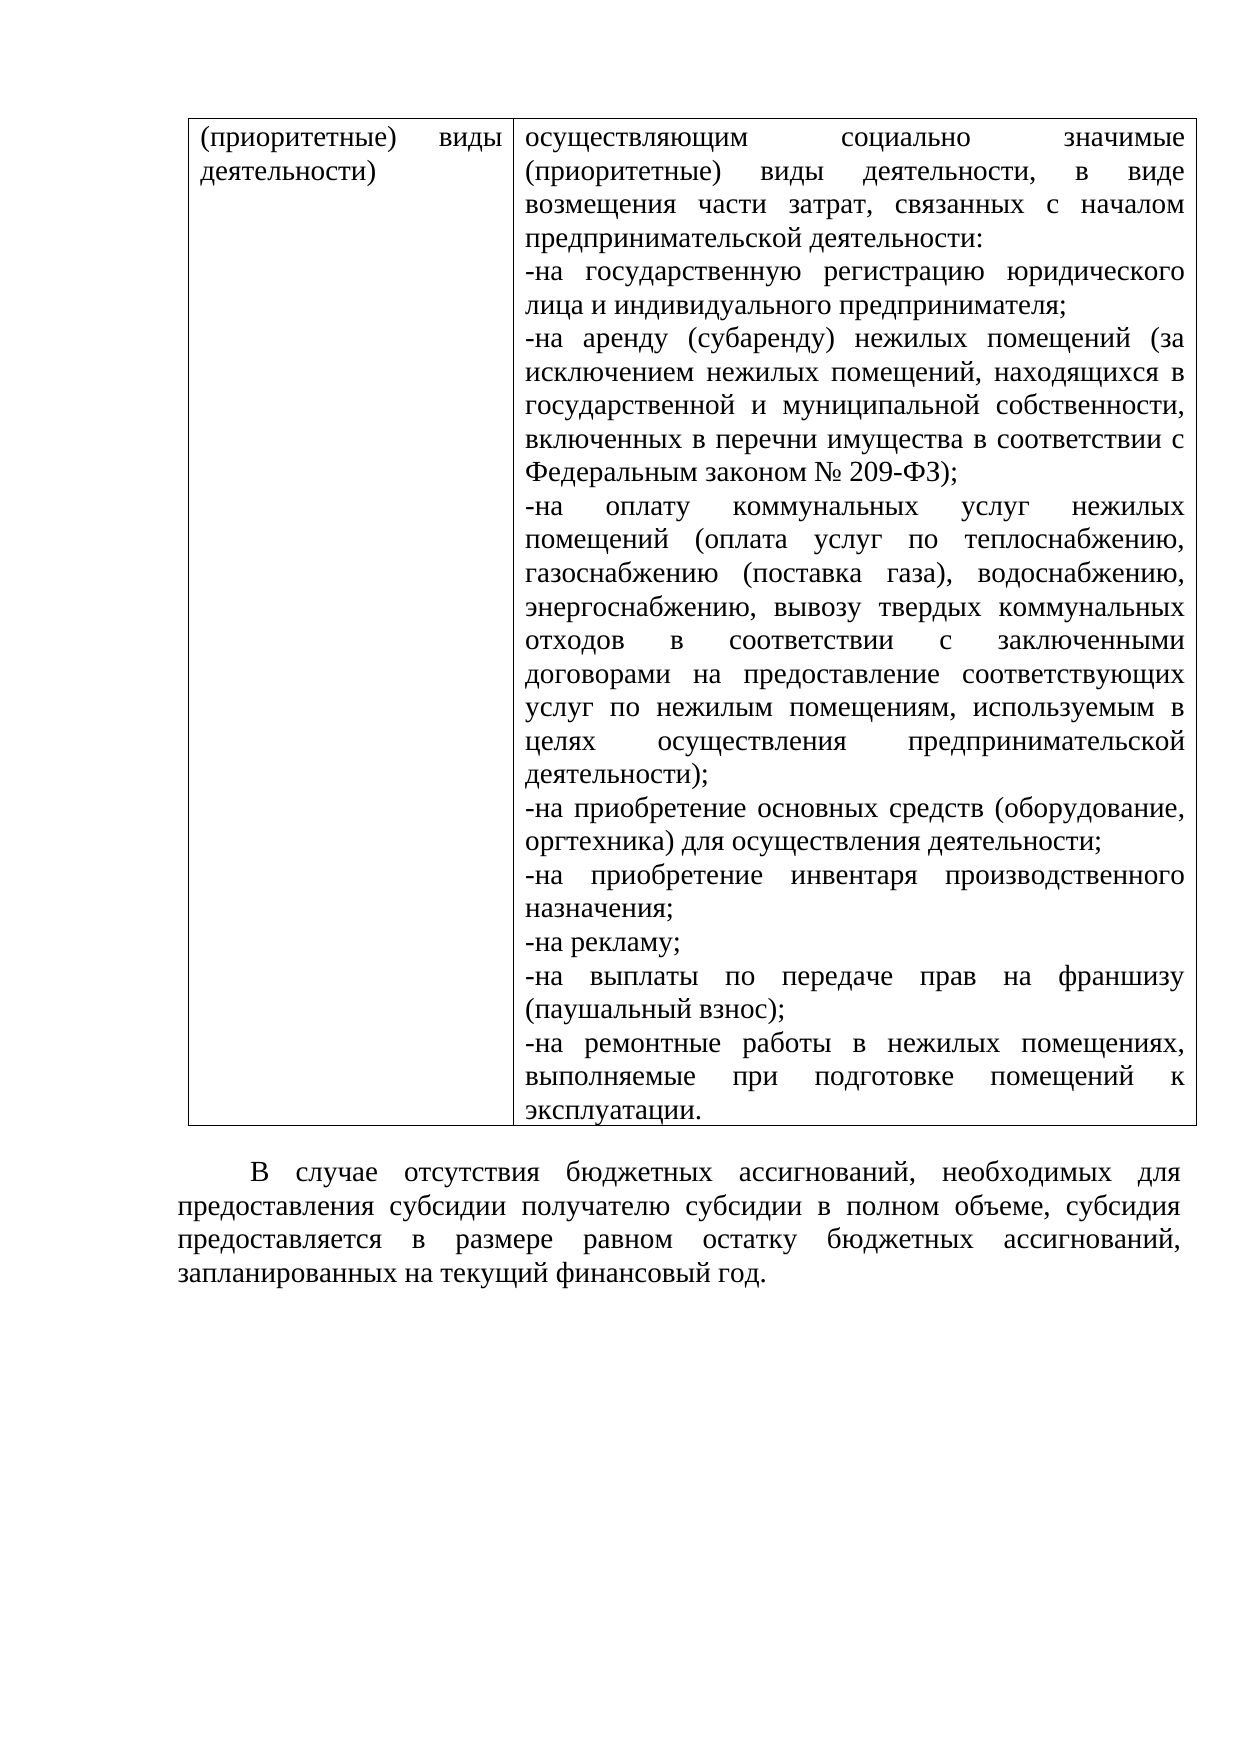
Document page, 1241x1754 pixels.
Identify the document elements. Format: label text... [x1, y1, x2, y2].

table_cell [189, 119, 513, 1125]
text В случае отсутствия бюджетных ассигнований, необходимых для предоставления субсидии получателю субсидии в полном объеме, субсидия предоставляется в размере равном остатку бюджетных ассигнований, запланированных на текущий финансовый год. [177, 1154, 1181, 1289]
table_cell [514, 119, 1196, 1125]
